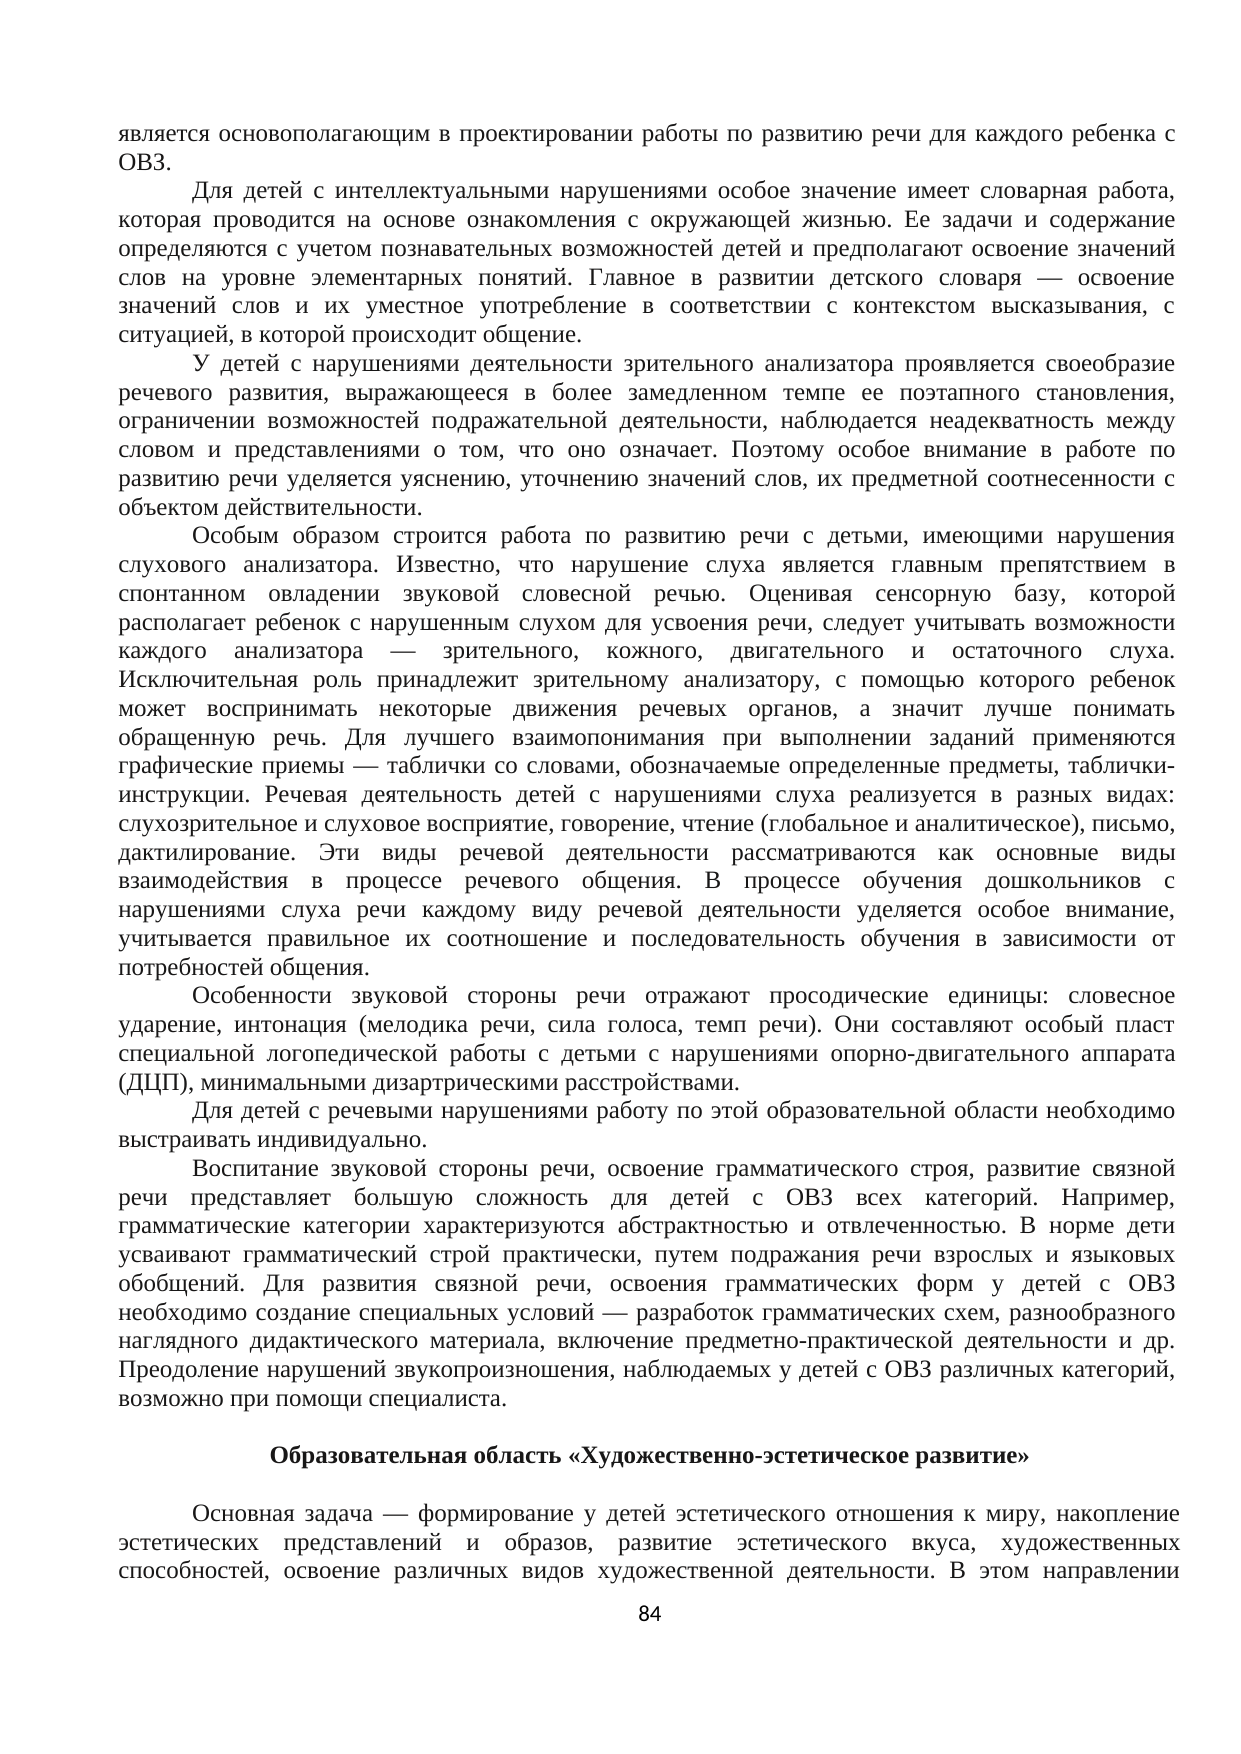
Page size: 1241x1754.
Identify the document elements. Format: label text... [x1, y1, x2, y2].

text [118, 1498, 1181, 1584]
text Для детей с речевыми нарушениями работу по этой образовательной области необходимо выстраивать индивидуально. [118, 1096, 1177, 1153]
text Воспитание звуковой стороны речи, освоение грамматического строя, развитие связной речи представляет большую сложность для детей с ОВЗ всех категорий. Например, грамматические категории характеризуются абстрактностью и отвлеченностью. В норме дети усваивают грамматический строй практически, путем подражания речи взрослых и языковых обобщений. Для развития связной речи, освоения грамматических форм у детей с ОВЗ необходимо создание специальных условий — разработок грамматических схем, разнообразного наглядного дидактического материала, включение предметно-практической деятельности и др. Преодоление нарушений звукопроизношения, наблюдаемых у детей с ОВЗ различных категорий, возможно при помощи специалиста. [118, 1153, 1177, 1412]
text Для детей с интеллектуальными нарушениями особое значение имеет словарная работа, которая проводится на основе ознакомления с окружающей жизнью. Ее задачи и содержание определяются с учетом познавательных возможностей детей и предполагают освоение значений слов на уровне элементарных понятий. Главное в развитии детского словаря — освоение значений слов и их уместное употребление в соответствии с контекстом высказывания, с ситуацией, в которой происходит общение. [118, 176, 1177, 348]
text Особенности звуковой стороны речи отражают просодические единицы: словесное ударение, интонация (мелодика речи, сила голоса, темп речи). Они составляют особый пласт специальной логопедической работы с детьми с нарушениями опорно-двигательного аппарата (ДЦП), минимальными дизартрическими расстройствами. [118, 981, 1177, 1096]
text Особым образом строится работа по развитию речи с детьми, имеющими нарушения слухового анализатора. Известно, что нарушение слуха является главным препятствием в спонтанном овладении звуковой словесной речью. Оценивая сенсорную базу, которой располагает ребенок с нарушенным слухом для усвоения речи, следует учитывать возможности каждого анализатора — зрительного, кожного, двигательного и остаточного слуха. Исключительная роль принадлежит зрительному анализатору, с помощью которого ребенок может воспринимать некоторые движения речевых органов, а значит лучше понимать обращенную речь. Для лучшего взаимопонимания при выполнении заданий применяются графические приемы — таблички со словами, обозначаемые определенные предметы, таблички-инструкции. Речевая деятельность детей с нарушениями слуха реализуется в разных видах: слухозрительное и слуховое восприятие, говорение, чтение (глобальное и аналитическое), письмо, дактилирование. Эти виды речевой деятельности рассматриваются как основные виды взаимодействия в процессе речевого общения. В процессе обучения дошкольников с нарушениями слуха речи каждому виду речевой деятельности уделяется особое внимание, учитывается правильное их соотношение и последовательность обучения в зависимости от потребностей общения. [118, 521, 1177, 981]
text Образовательная область «Художественно-эстетическое развитие» [118, 1441, 1181, 1469]
text У детей с нарушениями деятельности зрительного анализатора проявляется своеобразие речевого развития, выражающееся в более замедленном темпе ее поэтапного становления, ограничении возможностей подражательной деятельности, наблюдается неадекватность между словом и представлениями о том, что оно означает. Поэтому особое внимание в работе по развитию речи уделяется уяснению, уточнению значений слов, их предметной соотнесенности с объектом действительности. [118, 348, 1177, 521]
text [118, 118, 1177, 176]
